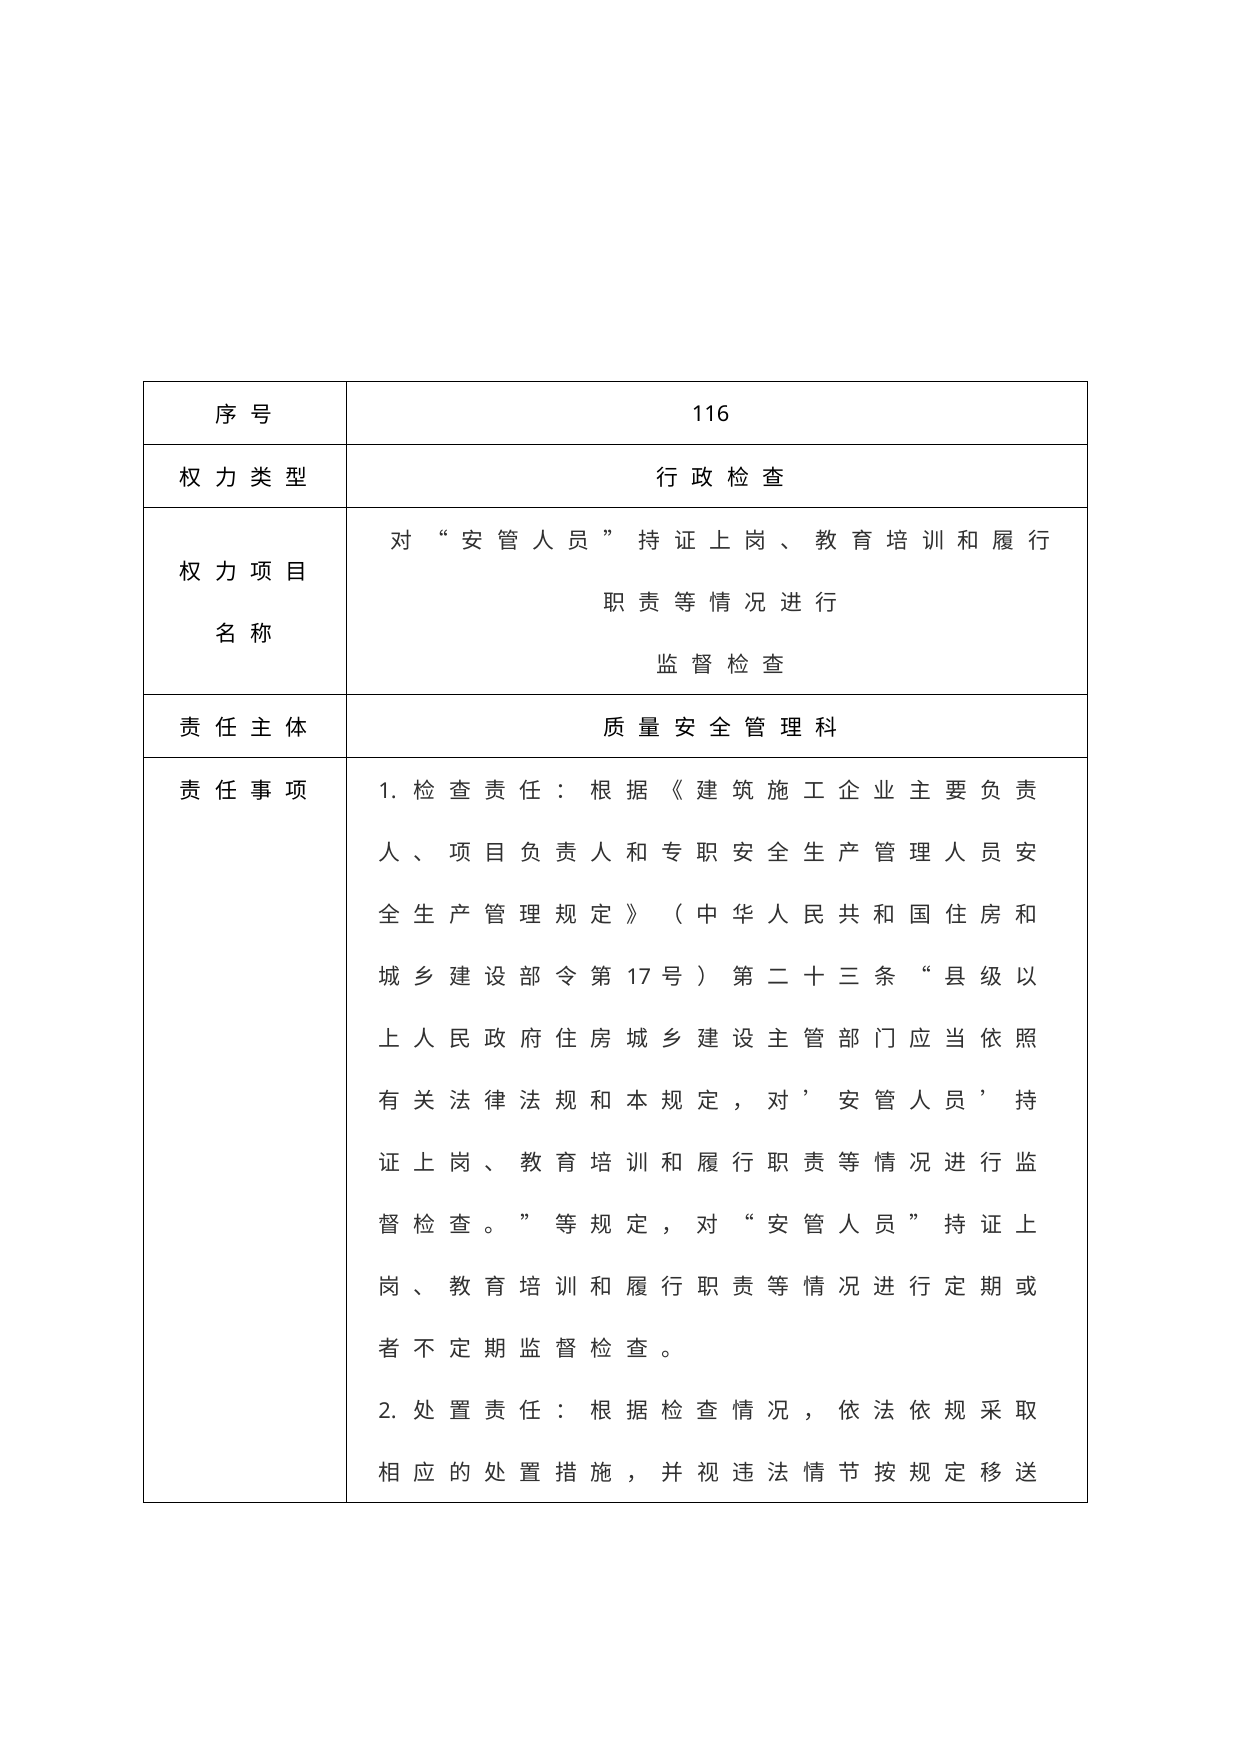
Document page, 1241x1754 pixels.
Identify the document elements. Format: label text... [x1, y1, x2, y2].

table_cell 质量安全管理科 [347, 695, 1087, 757]
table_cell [347, 758, 1087, 1502]
table_cell 权力项目名称 [144, 508, 346, 694]
table_cell 权力类型 [144, 445, 346, 507]
table_cell 行政检查 [347, 445, 1087, 507]
table_cell 责任事项 [144, 758, 346, 1502]
table_header 序号 [144, 382, 346, 444]
table_cell 责任主体 [144, 695, 346, 757]
table_cell 对“安管人员”持证上岗、教育培训和履行职责等情况进行 监督检查 [347, 508, 1087, 694]
table_header 116 [347, 382, 1087, 444]
